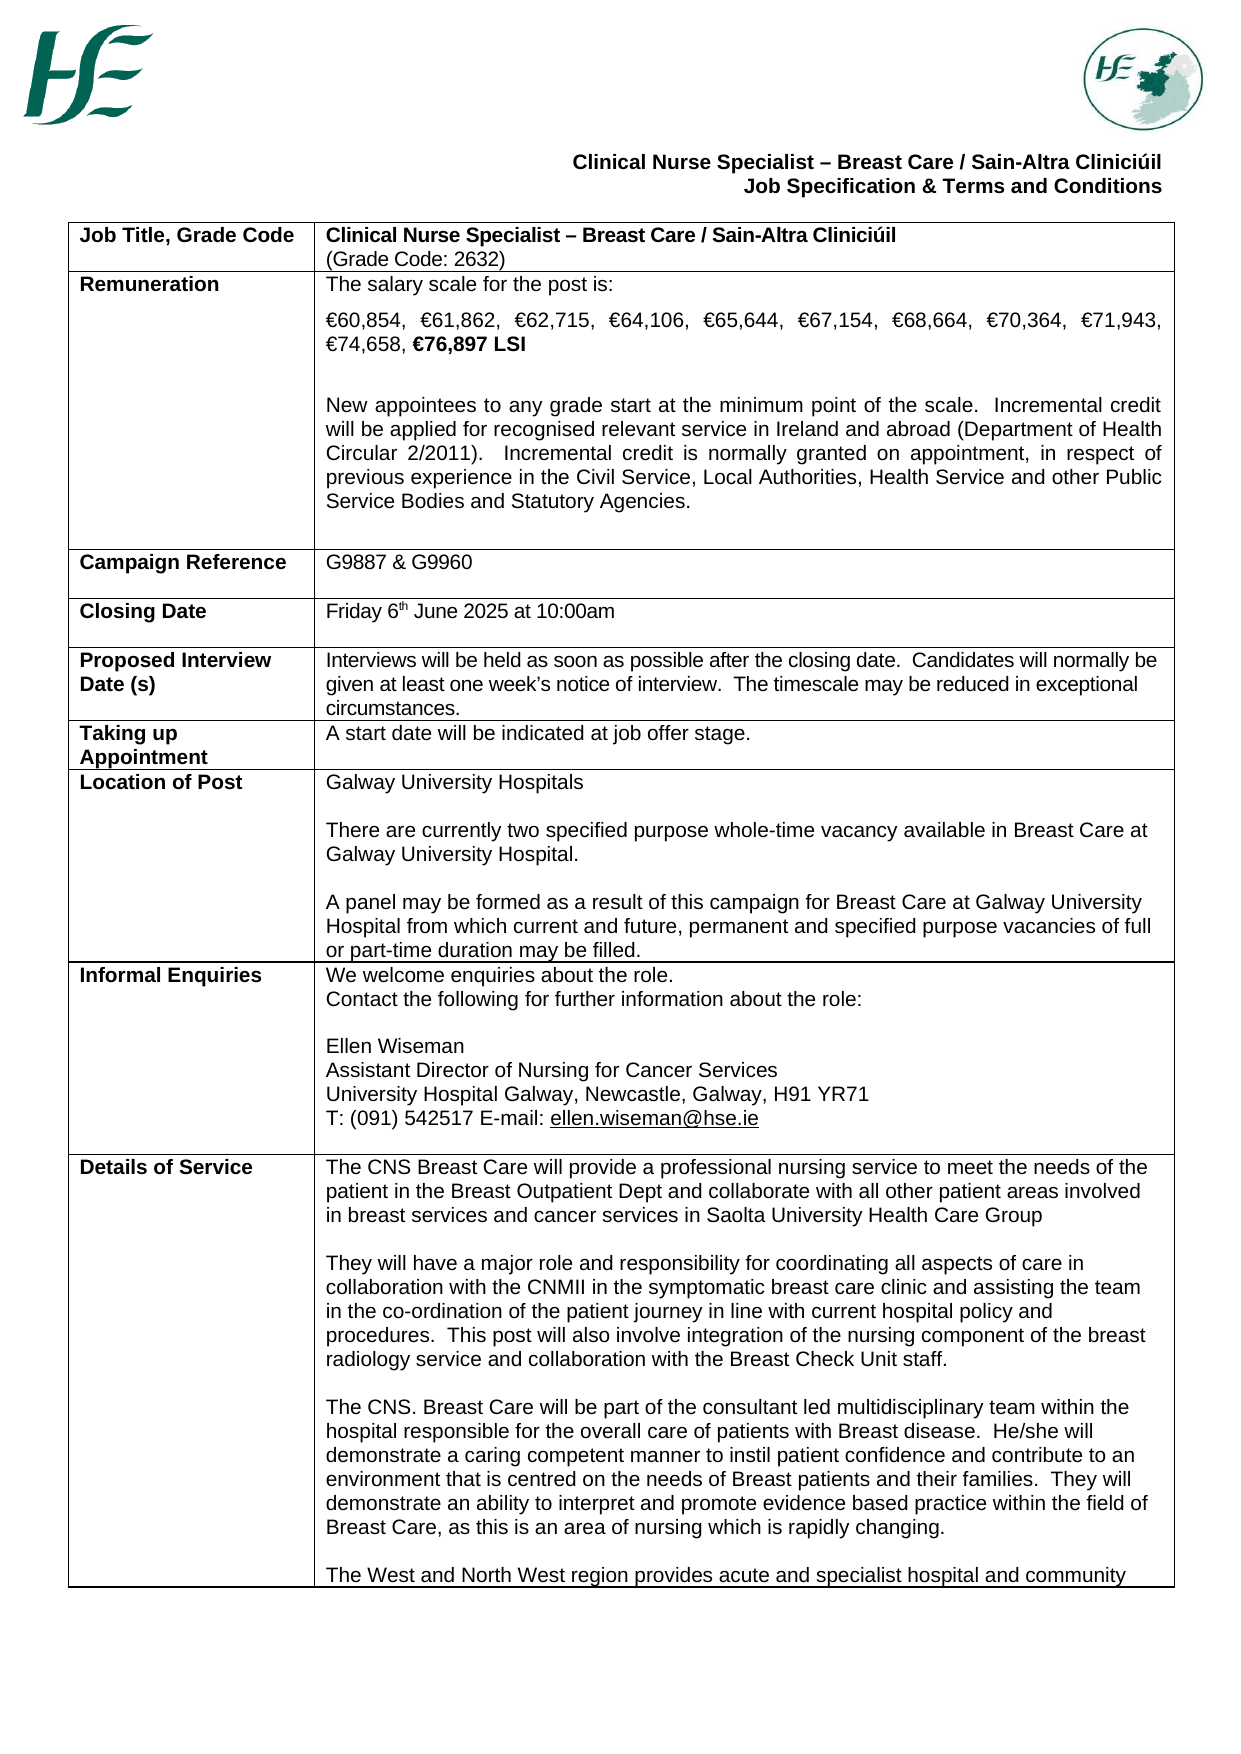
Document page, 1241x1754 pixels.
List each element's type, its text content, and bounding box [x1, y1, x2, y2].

table_cell Location of Post [69, 770, 314, 961]
table_cell Interviews will be held as soon as possible after the closing date. Candidates will normally be given at least one week’s notice of interview. The timescale may be reduced in exceptional circumstances. [315, 648, 1174, 720]
text Clinical Nurse Specialist – Breast Care / Sain-Altra Cliniciúil [56, 150, 1162, 174]
table_header Clinical Nurse Specialist – Breast Care / Sain-Altra Cliniciúil (Grade Code: 2632) [315, 223, 1174, 271]
table_cell Campaign Reference [69, 550, 314, 598]
table_cell Friday 6th June 2025 at 10:00am [315, 599, 1174, 647]
table_cell Galway University Hospitals There are currently two specified purpose whole-time vacancy available in Breast Care at Galway University Hospital. A panel may be formed as a result of this campaign for Breast Care at Galway University Hospital from which current and future, permanent and specified purpose vacancies of full or part-time duration may be filled. [315, 770, 1174, 961]
table_cell G9887 & G9960 [315, 550, 1174, 598]
table_cell We welcome enquiries about the role. Contact the following for further information about the role: Ellen Wiseman Assistant Director of Nursing for Cancer Services University Hospital Galway, Newcastle, Galway, H91 YR71 T: (091) 542517 E-mail: ellen.wiseman@hse.ie [315, 963, 1174, 1154]
table_cell Taking up Appointment [69, 721, 314, 769]
table_cell Proposed Interview Date (s) [69, 648, 314, 720]
picture [2, 4, 172, 145]
table_cell Remuneration [69, 272, 314, 549]
table_cell The salary scale for the post is: €60,854, €61,862, €62,715, €64,106, €65,644, €67,154, €68,664, €70,364, €71,943, €74,658, €76,897 LSI New appointees to any grade start at the minimum point of the scale. Incremental credit will be applied for recognised relevant service in Ireland and abroad (Department of Health Circular 2/2011). Incremental credit is normally granted on appointment, in respect of previous experience in the Civil Service, Local Authorities, Health Service and other Public Service Bodies and Statutory Agencies. [315, 272, 1174, 549]
table_cell Informal Enquiries [69, 963, 314, 1154]
table_cell Details of Service [69, 1155, 314, 1586]
table_cell Closing Date [69, 599, 314, 647]
table_header Job Title, Grade Code [69, 223, 314, 271]
text Job Specification & Terms and Conditions [56, 174, 1162, 198]
table_cell A start date will be indicated at job offer stage. [315, 721, 1174, 769]
picture [1075, 21, 1211, 137]
